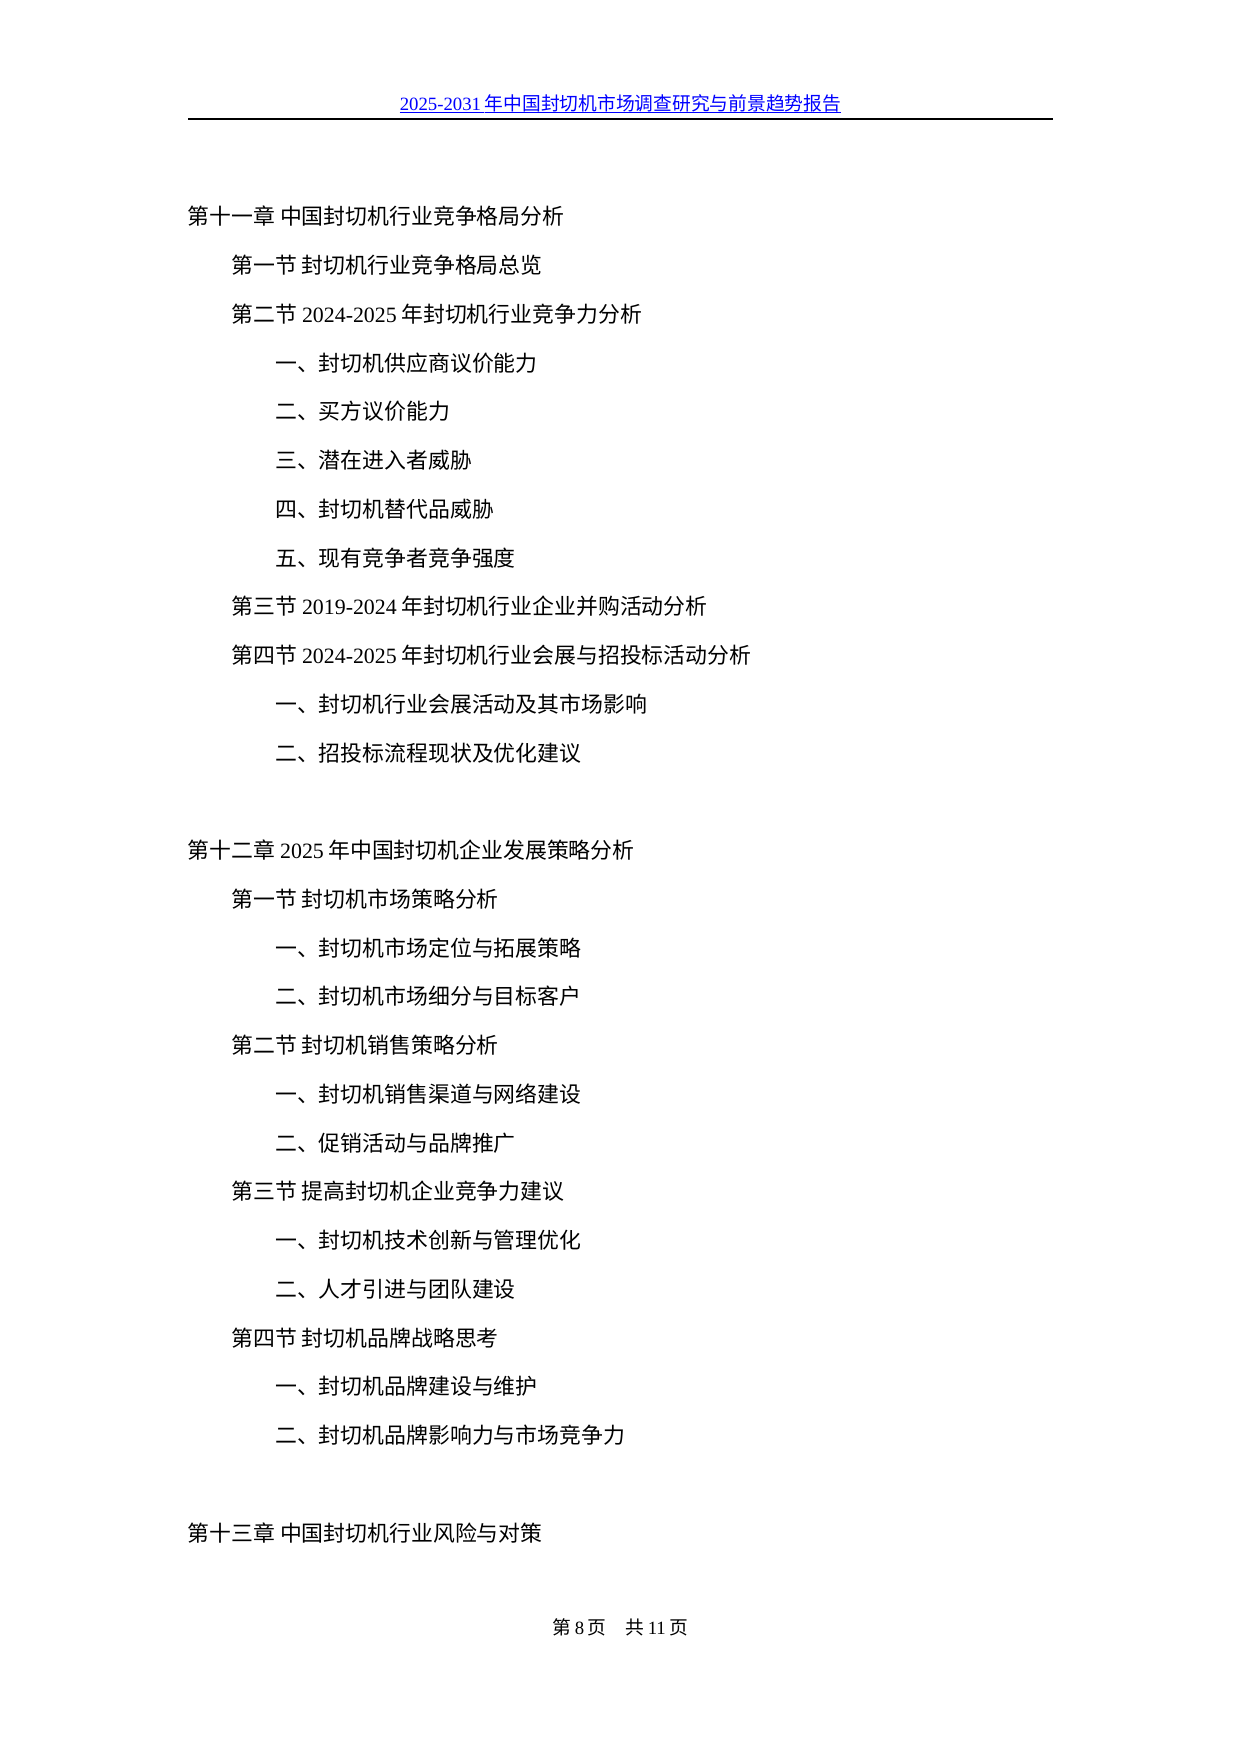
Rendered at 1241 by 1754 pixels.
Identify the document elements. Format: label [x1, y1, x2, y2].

text [187, 150, 1053, 1548]
